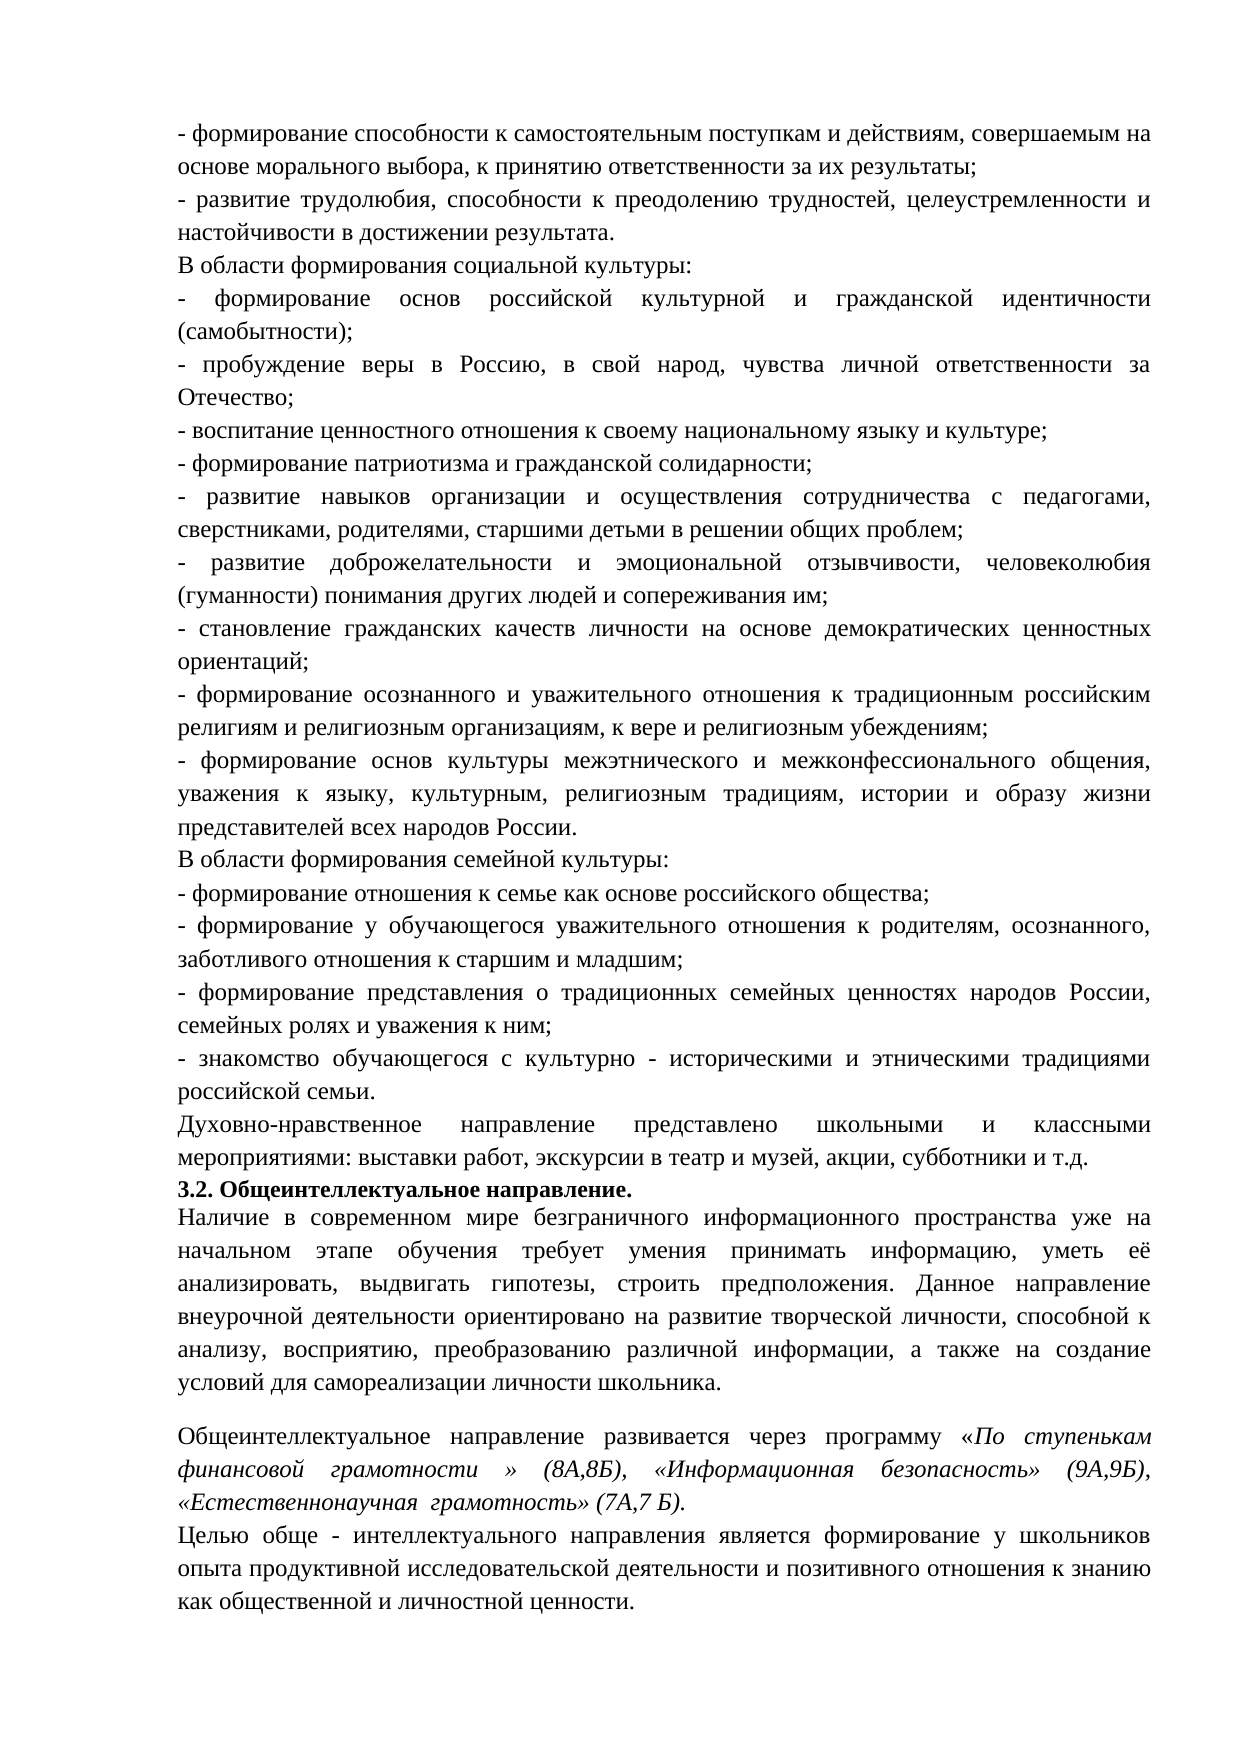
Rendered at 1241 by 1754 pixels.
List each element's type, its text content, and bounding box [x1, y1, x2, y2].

text В области формирования социальной культуры: [177, 250, 1152, 279]
text - знакомство обучающегося с культурно - историческими и этническими традициями российской семьи. [177, 1043, 1152, 1104]
text - формирование способности к самостоятельным поступкам и действиям, совершаемым на основе морального выбора, к принятию ответственности за их результаты; [177, 118, 1152, 180]
text - развитие доброжелательности и эмоциональной отзывчивости, человеколюбия (гуманности) понимания других людей и сопереживания им; [177, 547, 1152, 609]
text - становление гражданских качеств личности на основе демократических ценностных ориентаций; [177, 613, 1152, 675]
text - развитие навыков организации и осуществления сотрудничества с педагогами, сверстниками, родителями, старшими детьми в решении общих проблем; [177, 481, 1152, 543]
text - развитие трудолюбия, способности к преодолению трудностей, целеустремленности и настойчивости в достижении результата. [177, 184, 1152, 246]
text - формирование основ российской культурной и гражданской идентичности (самобытности); [177, 283, 1152, 345]
text Целью обще - интеллектуального направления является формирование у школьников опыта продуктивной исследовательской деятельности и позитивного отношения к знанию как общественной и личностной ценности. [177, 1520, 1152, 1615]
text Наличие в современном мире безграничного информационного пространства уже на начальном этапе обучения требует умения принимать информацию, уметь её анализировать, выдвигать гипотезы, строить предположения. Данное направление внеурочной деятельности ориентировано на развитие творческой личности, способной к анализу, восприятию, преобразованию различной информации, а также на создание условий для самореализации личности школьника. [177, 1202, 1152, 1396]
text - формирование у обучающегося уважительного отношения к родителям, осознанного, заботливого отношения к старшим и младшим; [177, 911, 1152, 972]
text - воспитание ценностного отношения к своему национальному языку и культуре; [177, 415, 1152, 444]
text - формирование основ культуры межэтнического и межконфессионального общения, уважения к языку, культурным, религиозным традициям, истории и образу жизни представителей всех народов России. [177, 746, 1152, 840]
text - формирование осознанного и уважительного отношения к традиционным российским религиям и религиозным организациям, к вере и религиозным убеждениям; [177, 679, 1152, 741]
text Общеинтеллектуальное направление развивается через программу «По ступенькам финансовой грамотности » (8А,8Б), «Информационная безопасность» (9А,9Б), «Естественнонаучная грамотность» (7А,7 Б). [177, 1421, 1152, 1516]
text - формирование отношения к семье как основе российского общества; [177, 878, 1152, 906]
text 3.2. Общеинтеллектуальное направление. [177, 1175, 1152, 1202]
text В области формирования семейной культуры: [177, 844, 1152, 873]
text - формирование представления о традиционных семейных ценностях народов России, семейных ролях и уважения к ним; [177, 977, 1152, 1038]
text - пробуждение веры в Россию, в свой народ, чувства личной ответственности за Отечество; [177, 349, 1152, 411]
text - формирование патриотизма и гражданской солидарности; [177, 448, 1152, 477]
text Духовно-нравственное направление представлено школьными и классными мероприятиями: выставки работ, экскурсии в театр и музей, акции, субботники и т.д. [177, 1109, 1152, 1171]
